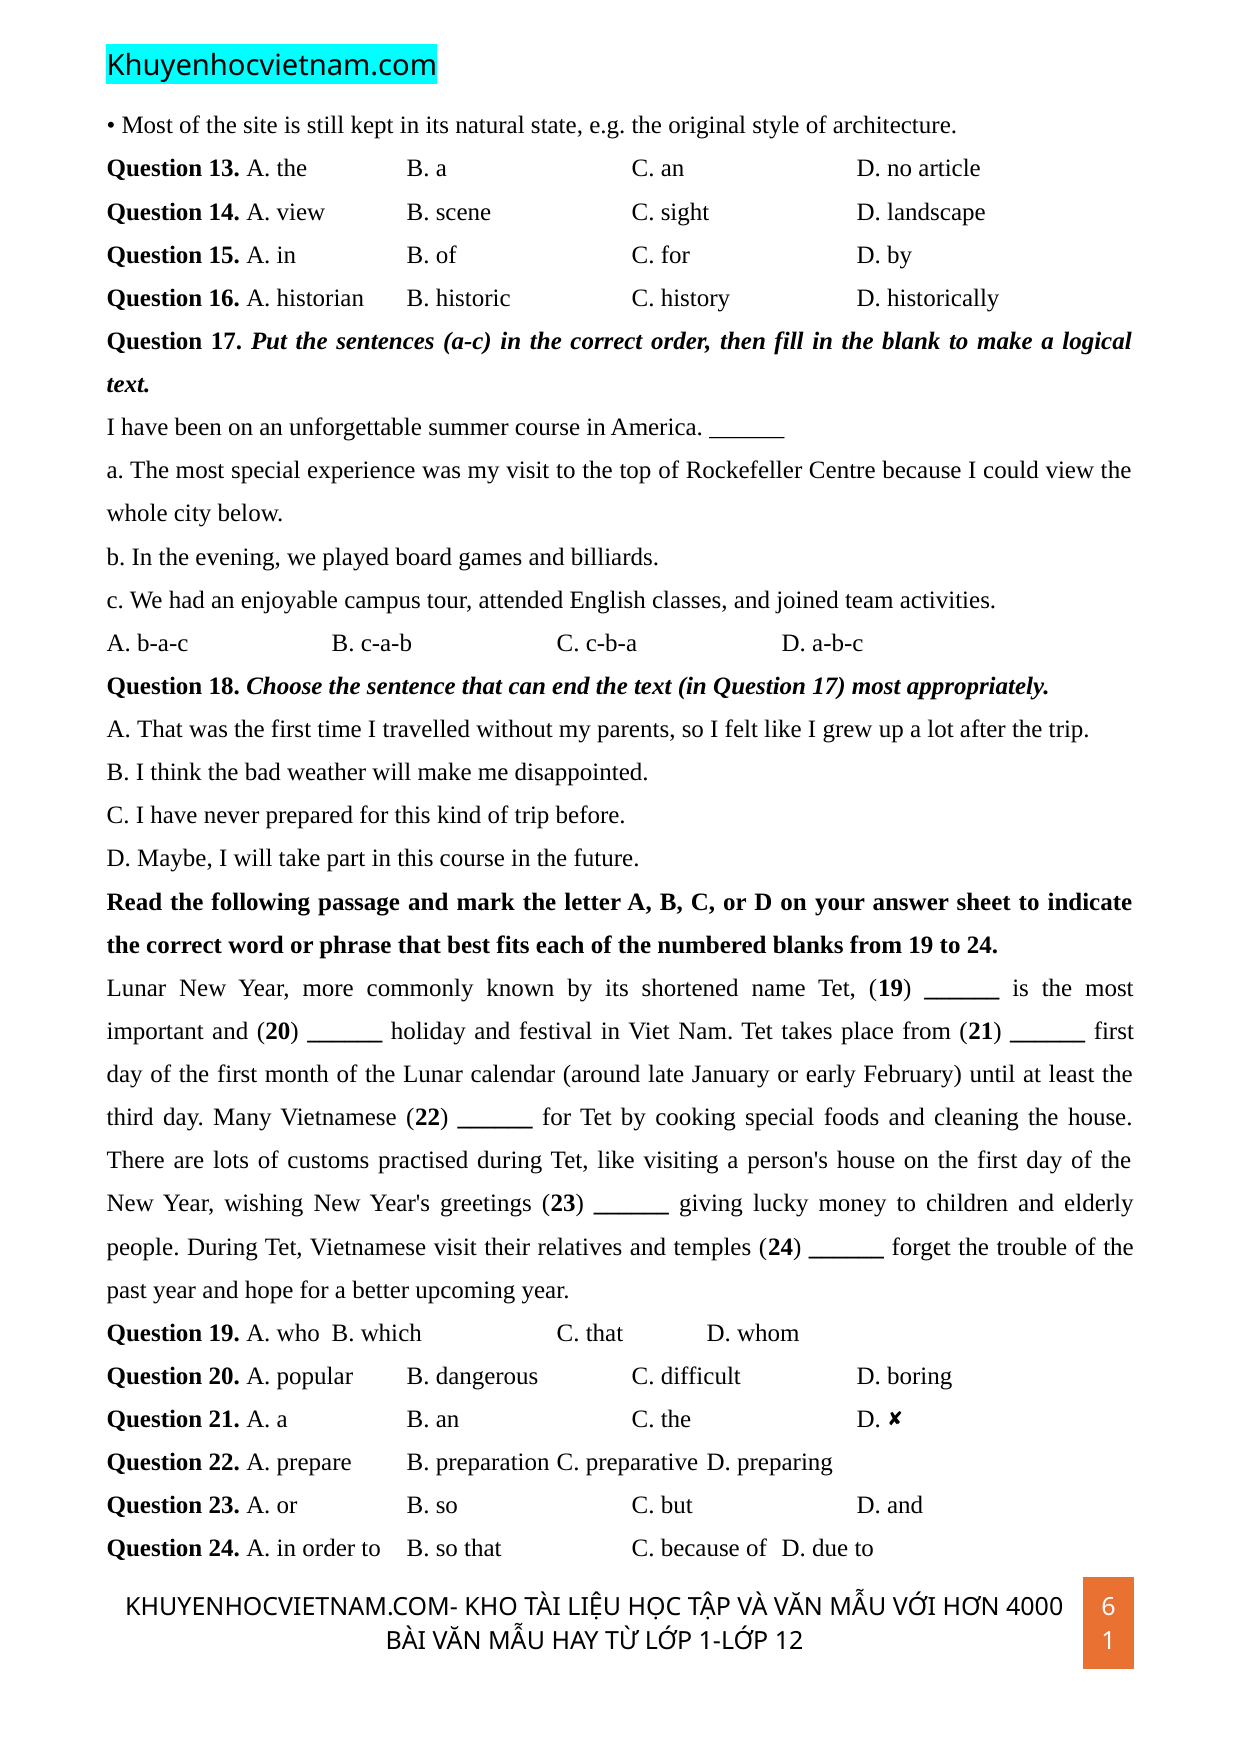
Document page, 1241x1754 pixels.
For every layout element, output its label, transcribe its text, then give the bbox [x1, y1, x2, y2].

text b. In the evening, we played board games and billiards. [106, 542, 1134, 570]
text Question 19. A. who B. which C. that D. whom [106, 1318, 1134, 1347]
text a. The most special experience was my visit to the top of Rockefeller Centre because I could view the whole city below. [106, 455, 1134, 527]
text B. I think the bad weather will make me disappointed. [106, 757, 1134, 786]
text Question 14. A. view B. scene C. sight D. landscape [106, 197, 1134, 225]
text Question 20. A. popular B. dangerous C. difficult D. boring [106, 1361, 1134, 1390]
text D. Maybe, I will take part in this course in the future. [106, 843, 1134, 872]
text Question 13. A. the B. a C. an D. no article [106, 153, 1134, 182]
text Question 24. A. in order to B. so that C. because of D. due to [106, 1533, 1134, 1562]
text Question 15. A. in B. of C. for D. by [106, 240, 1134, 268]
text • Most of the site is still kept in its natural state, e.g. the original style of architecture. [106, 110, 1134, 139]
text Question 22. A. prepare B. preparation C. preparative D. preparing [106, 1447, 1134, 1476]
text A. That was the first time I travelled without my parents, so I felt like I grew up a lot after the trip. [106, 714, 1134, 743]
text c. We had an enjoyable campus tour, attended English classes, and joined team activities. [106, 585, 1134, 613]
text Question 18. Choose the sentence that can end the text (in Question 17) most appropriately. [106, 671, 1134, 700]
text I have been on an unforgettable summer course in America. ______ [106, 412, 1134, 441]
text Question 17. Put the sentences (a-c) in the correct order, then fill in the blank to make a logical text. [106, 326, 1134, 398]
text C. I have never prepared for this kind of trip before. [106, 800, 1134, 829]
text Question 21. A. a B. an C. the D. [106, 1404, 1134, 1433]
text Read the following passage and mark the letter A, B, C, or D on your answer sheet to indicate the correct word or phrase that best fits each of the numbered blanks from 19 to 24. [106, 887, 1134, 958]
text Question 16. A. historian B. historic C. history D. historically [106, 283, 1134, 312]
text Lunar New Year, more commonly known by its shortened name Tet, (19) ______ is the most important and (20) ______ holiday and festival in Viet Nam. Tet takes place from (21) ______ first day of the first month of the Lunar calendar (around late January or early February) until at least the third day. Many Vietnamese (22) ______ for Tet by cooking special foods and cleaning the house. There are lots of customs practised during Tet, like visiting a person's house on the first day of the New Year, wishing New Year's greetings (23) ______ giving lucky money to children and elderly people. During Tet, Vietnamese visit their relatives and temples (24) ______ forget the trouble of the past year and hope for a better upcoming year. [106, 973, 1134, 1303]
text Question 23. A. or B. so C. but D. and [106, 1490, 1134, 1519]
text A. b-a-c B. c-a-b C. c-b-a D. a-b-c [106, 628, 1134, 657]
